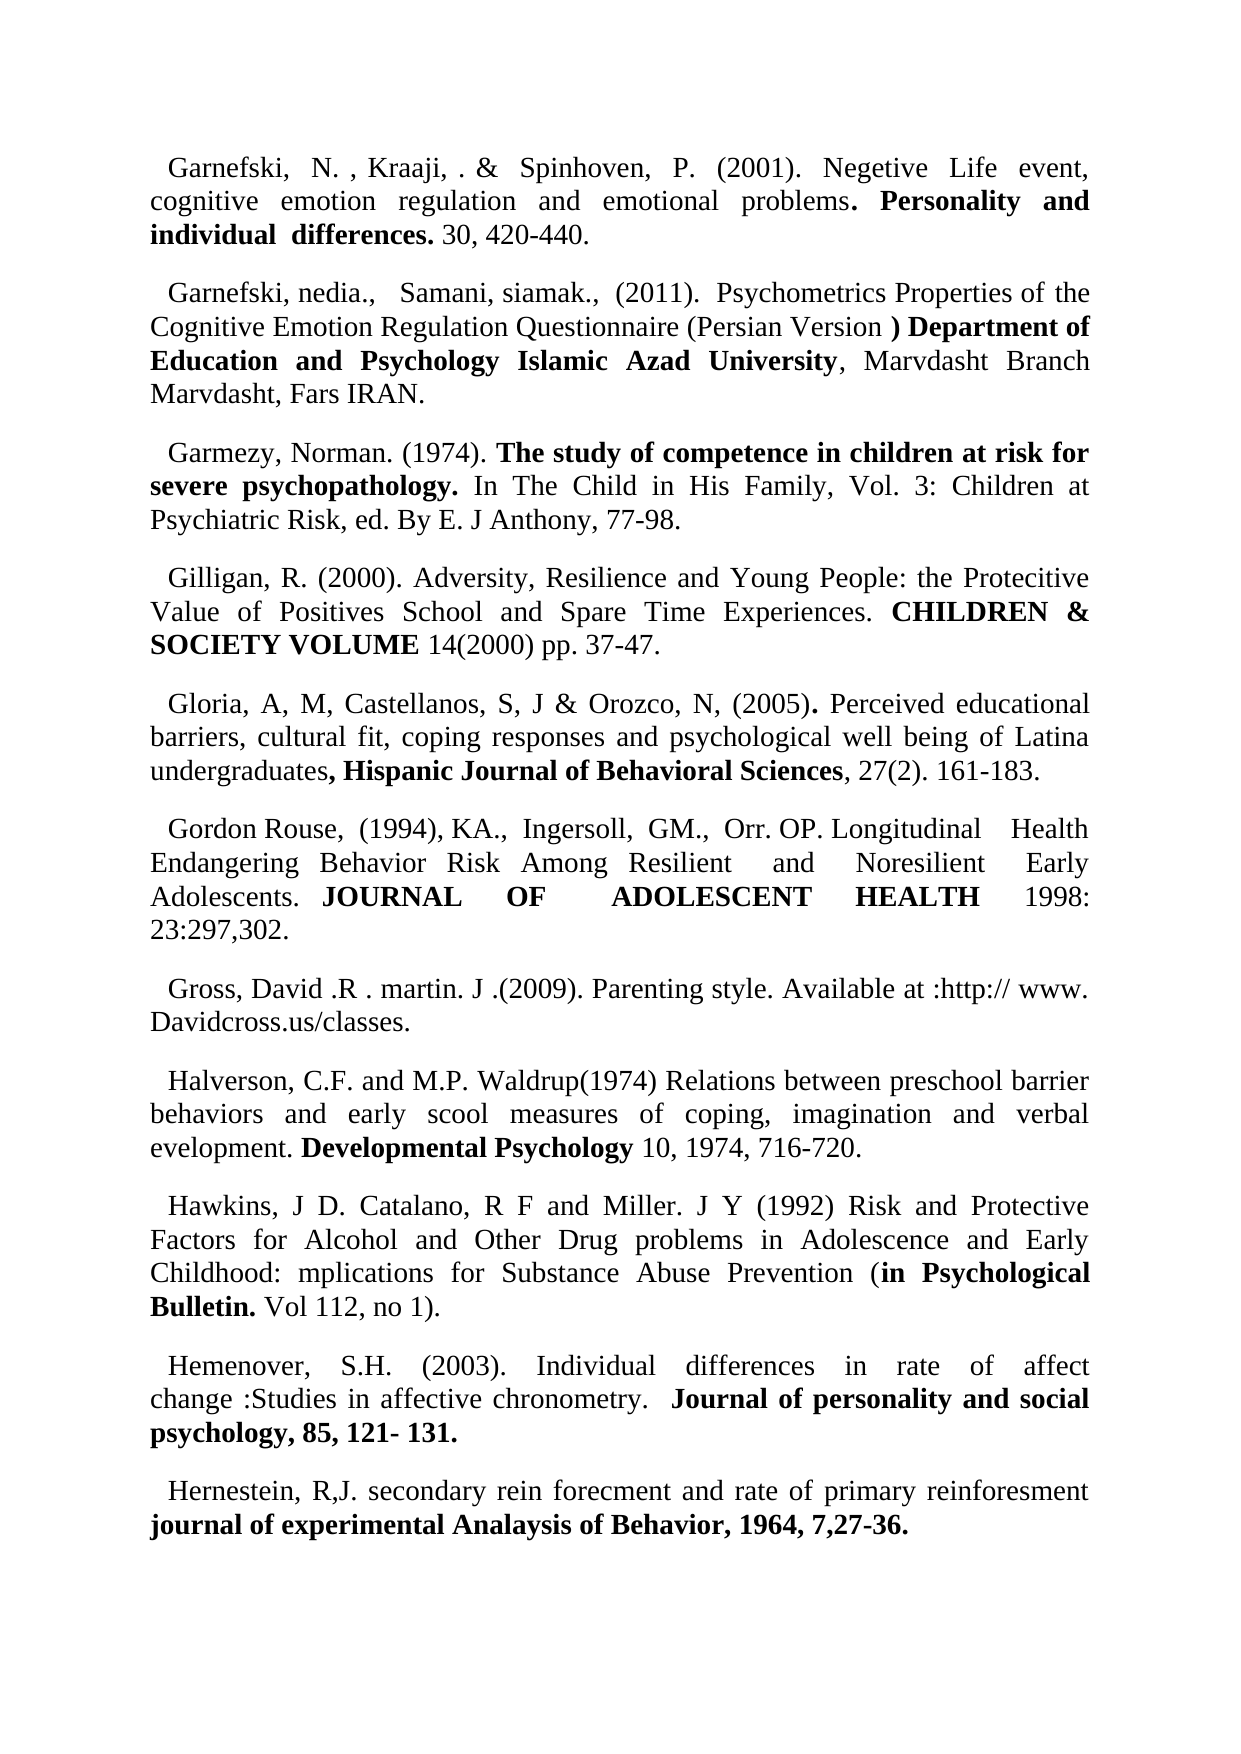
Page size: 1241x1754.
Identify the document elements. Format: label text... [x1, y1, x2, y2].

text Hawkins, J D. Catalano, R F and Miller. J Y (1992) Risk and Protective Factors for Alcohol and Other Drug problems in Adolescence and Early Childhood: mplications for Substance Abuse Prevention (in Psychological Bulletin. Vol 112, no 1). [150, 1188, 1090, 1323]
text Garmezy, Norman. (1974). The study of competence in children at risk for severe psychopathology. In The Child in His Family, Vol. 3: Children at Psychiatric Risk, ed. By E. J Anthony, 77-98. [150, 435, 1090, 535]
text Garnefski, N. , Kraaji, . & Spinhoven, P. (2001). Negetive Life event, cognitive emotion regulation and emotional problems. Personality and individual differences. 30, 420-440. [150, 150, 1090, 251]
text Gilligan, R. (2000). Adversity, Resilience and Young People: the Protecitive Value of Positives School and Spare Time Experiences. CHILDREN & SOCIETY VOLUME 14(2000) pp. 37-47. [150, 560, 1090, 661]
text Halverson, C.F. and M.P. Waldrup(1974) Relations between preschool barrier behaviors and early scool measures of coping, imagination and verbal evelopment. Developmental Psychology 10, 1974, 716-720. [150, 1063, 1090, 1163]
text Hernestein, R,J. secondary rein forecment and rate of primary reinforesment journal of experimental Analaysis of Behavior, 1964, 7,27-36. [150, 1473, 1090, 1540]
text Gloria, A, M, Castellanos, S, J & Orozco, N, (2005). Perceived educational barriers, cultural fit, coping responses and psychological well being of Latina undergraduates, Hispanic Journal of Behavioral Sciences, 27(2). 161-183. [150, 686, 1090, 787]
text Hemenover, S.H. (2003). Individual differences in rate of affect change :Studies in affective chronometry. Journal of personality and social psychology, 85, 121- 131. [150, 1348, 1090, 1448]
text Gordon Rouse, (1994), KA., Ingersoll, GM., Orr. OP. Longitudinal Health Endangering Behavior Risk Among Resilient and Noresilient Early Adolescents. JOURNAL OF ADOLESCENT HEALTH 1998: 23:297,302. [150, 812, 1090, 946]
text Gross, David .R . martin. J .(2009). Parenting style. Available at :http:// www. Davidcross.us/classes. [150, 971, 1090, 1038]
text Garnefski, nedia., Samani, siamak., (2011). Psychometrics Properties of the Cognitive Emotion Regulation Questionnaire (Persian Version ) Department of Education and Psychology Islamic Azad University, Marvdasht Branch Marvdasht, Fars IRAN. [150, 276, 1090, 410]
